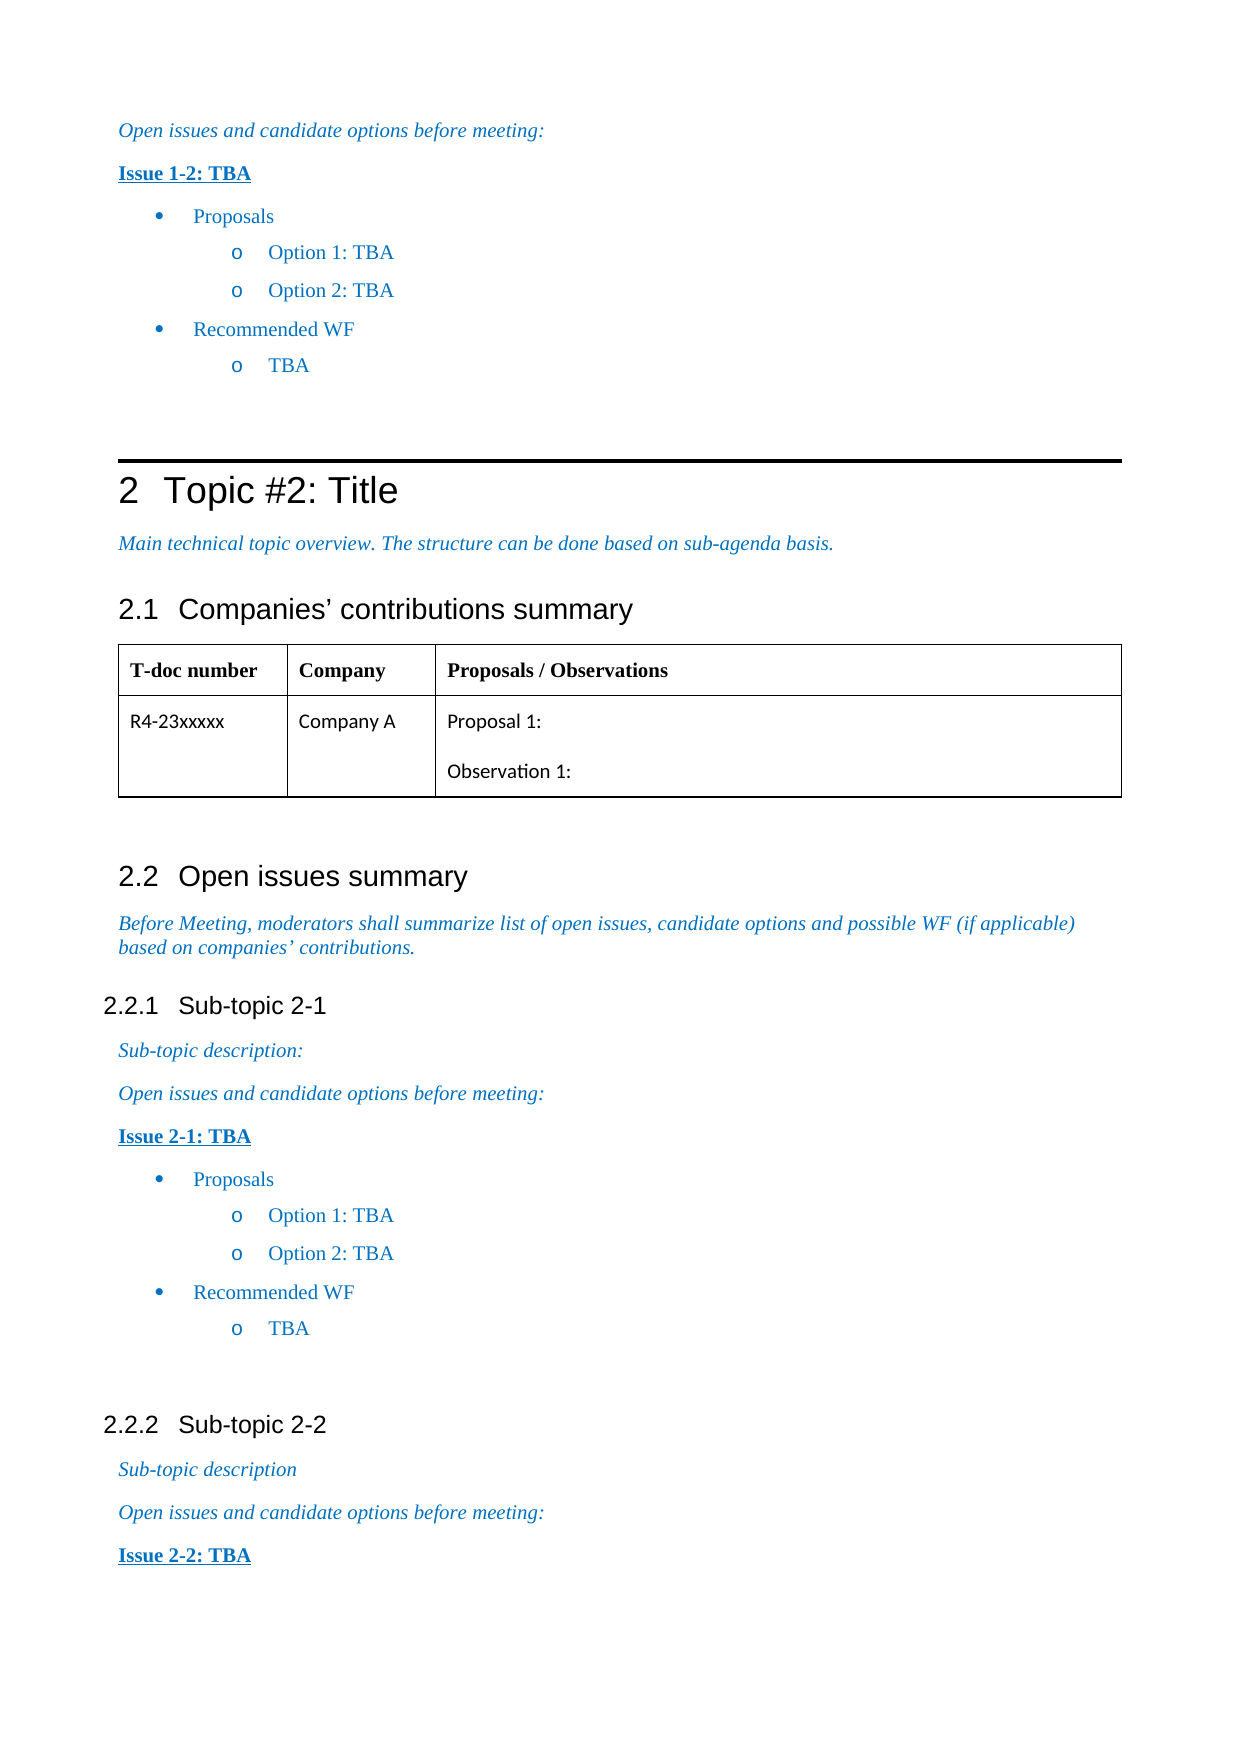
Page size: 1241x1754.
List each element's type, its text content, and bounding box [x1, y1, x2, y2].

subtitle Sub-topic 2-1 [103, 991, 1122, 1019]
list Recommended WF [156, 317, 1122, 341]
list Option 1: TBA [231, 240, 1122, 266]
text Issue 2-2: TBA [118, 1543, 1122, 1567]
text Sub-topic description: [118, 1038, 1122, 1062]
list Recommended WF [156, 1279, 1122, 1304]
text Issue 1-2: TBA [118, 161, 1122, 185]
table_header T-doc number [119, 645, 287, 694]
text Issue 2-1: TBA [118, 1124, 1122, 1148]
table_cell Proposal 1: Observation 1: [436, 696, 1121, 796]
subtitle Open issues summary [118, 859, 1122, 892]
table_cell R4-23xxxxx [119, 696, 287, 796]
table_header Proposals / Observations [436, 645, 1121, 694]
list Proposals [156, 204, 1122, 228]
text Sub-topic description [118, 1457, 1122, 1481]
text Open issues and candidate options before meeting: [118, 118, 1122, 142]
text Before Meeting, moderators shall summarize list of open issues, candidate options and possible WF (if applicable) based on companies’ contributions. [118, 911, 1122, 959]
text Main technical topic overview. The structure can be done based on sub-agenda basis. [118, 531, 1122, 554]
list Proposals [156, 1167, 1122, 1191]
list TBA [231, 353, 1122, 379]
list Option 2: TBA [231, 1241, 1122, 1267]
text Open issues and candidate options before meeting: [118, 1500, 1122, 1524]
list Option 1: TBA [231, 1203, 1122, 1229]
text Open issues and candidate options before meeting: [118, 1081, 1122, 1105]
subtitle Companies’ contributions summary [118, 592, 1122, 626]
table_cell Company A [288, 696, 435, 796]
table_header Company [288, 645, 435, 694]
subtitle Topic #2: Title [118, 463, 1122, 512]
subtitle Sub-topic 2-2 [103, 1410, 1122, 1438]
list Option 2: TBA [231, 278, 1122, 304]
list TBA [231, 1316, 1122, 1342]
